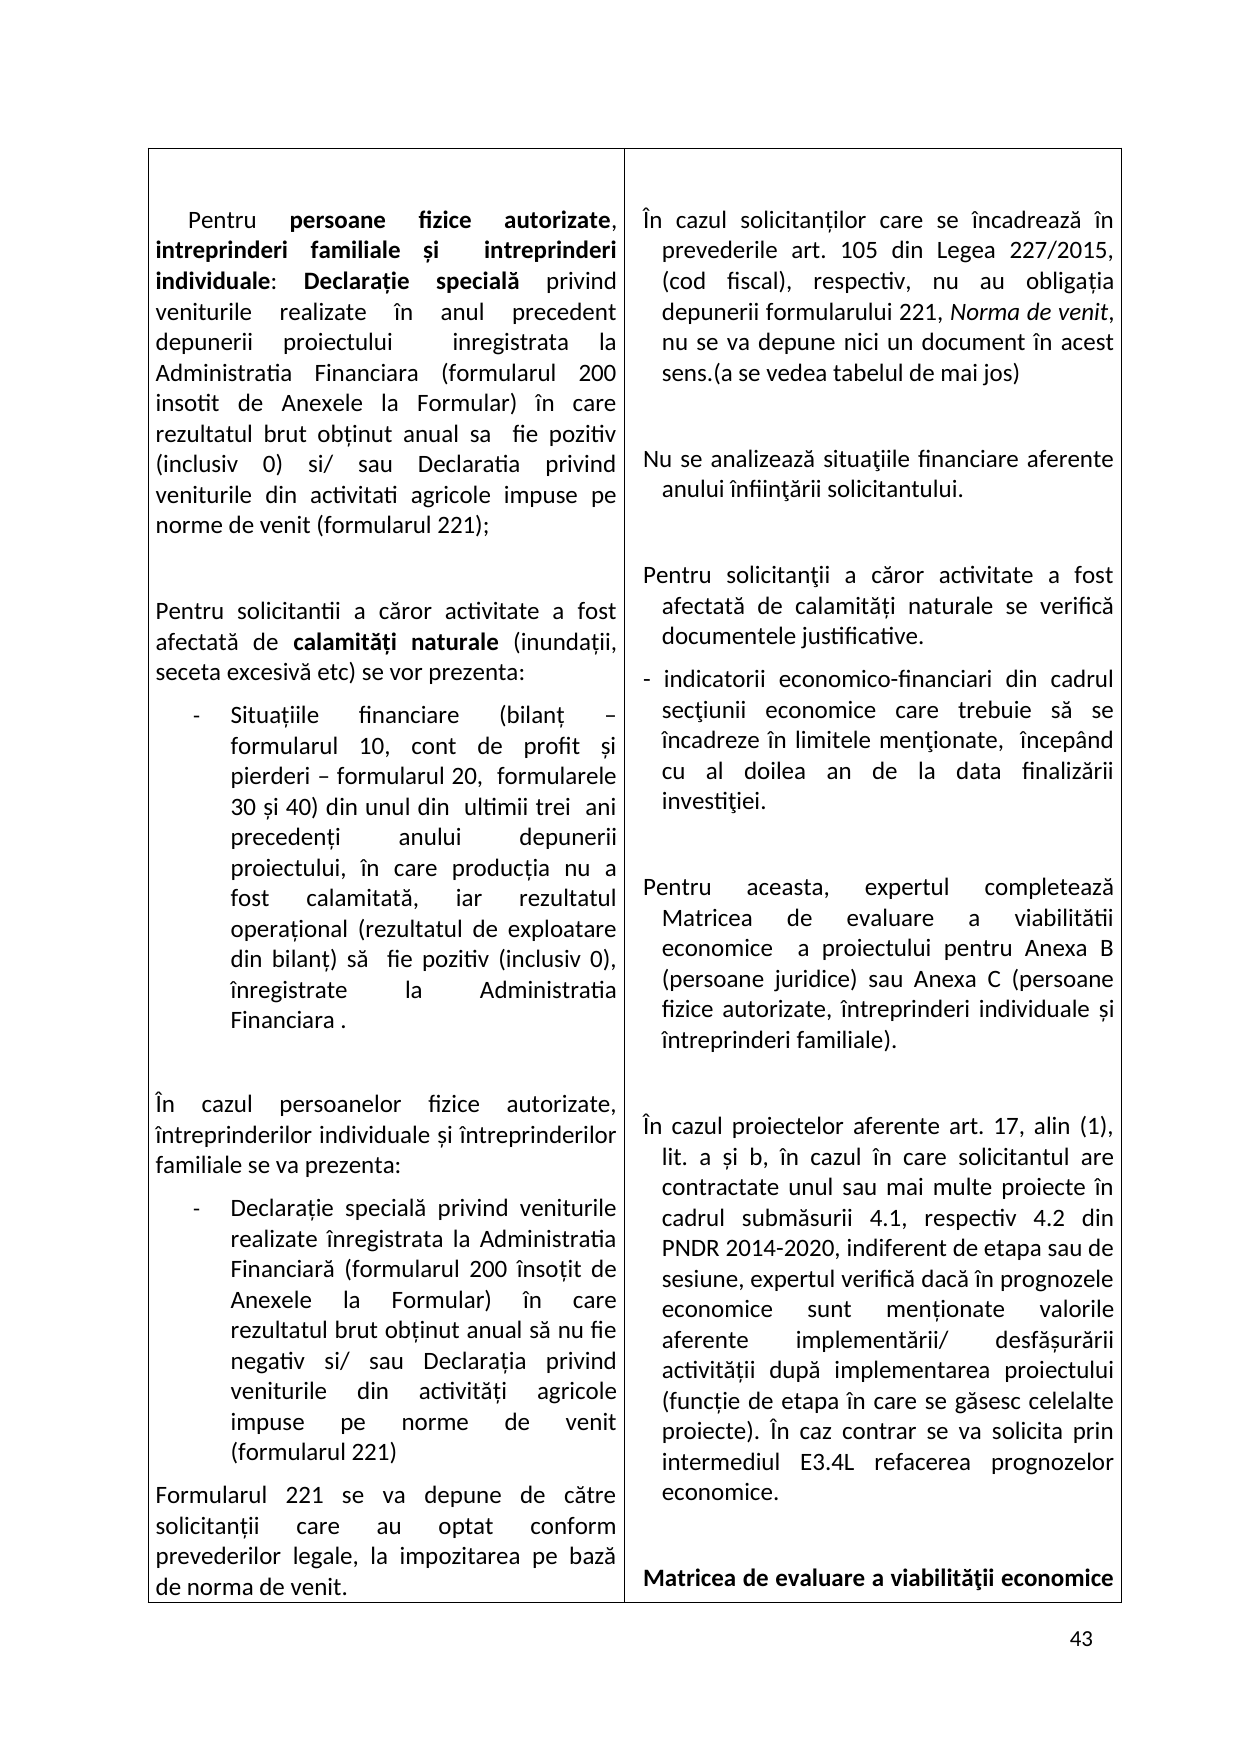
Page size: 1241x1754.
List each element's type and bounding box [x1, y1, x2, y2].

table_cell [625, 149, 1121, 1602]
table_cell [149, 149, 624, 1602]
